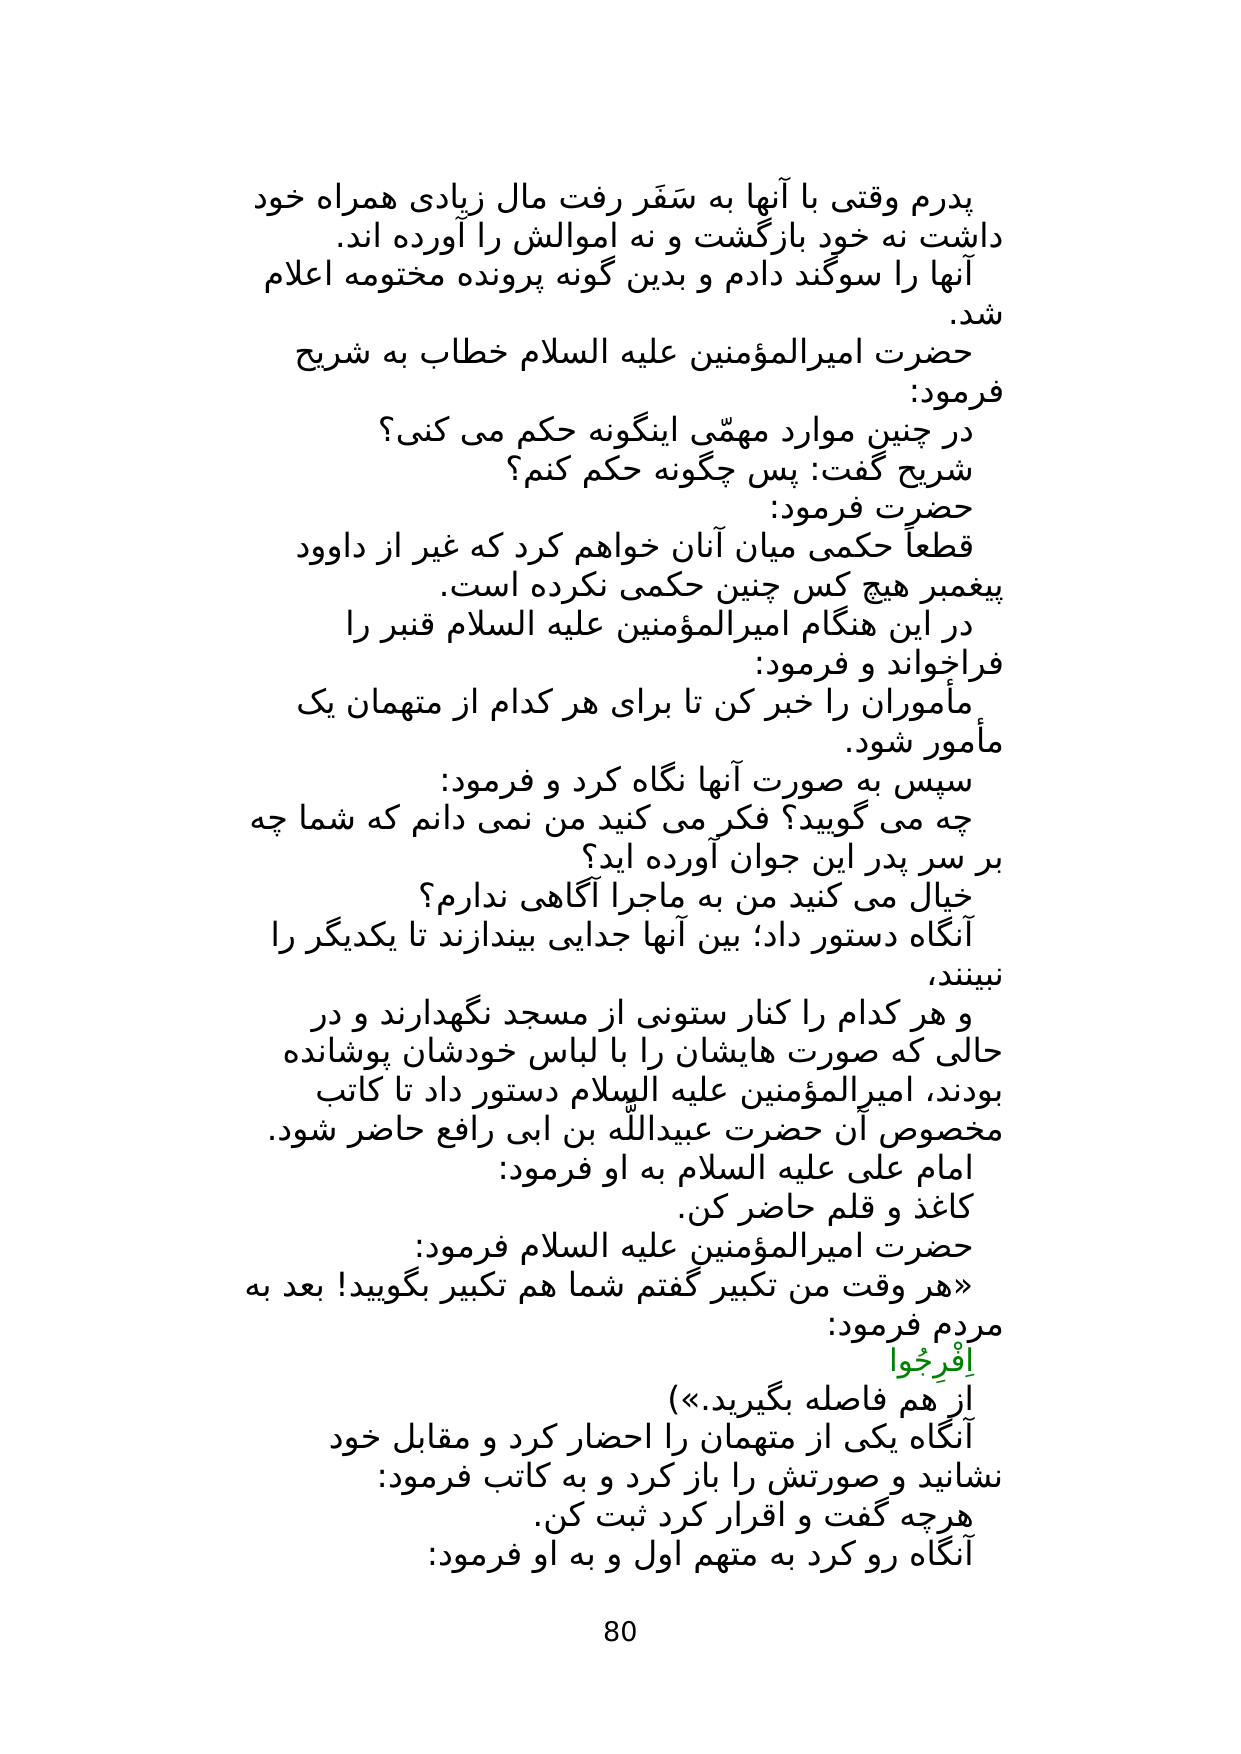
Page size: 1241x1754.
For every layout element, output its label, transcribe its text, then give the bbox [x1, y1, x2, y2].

text «هر وقت من تکبیر گفتم شما هم تکبیر بگویید! بعد به مردم فرمود: [236, 1265, 1004, 1343]
text مأموران را خبر کن تا برای هر کدام از متهمان یک مأمور شود. [236, 682, 1004, 760]
text چه می گویید؟ فکر می کنید من نمی دانم که شما چه بر سر پدر این جوان آورده اید؟ [236, 799, 1004, 877]
text قطعاً حکمی میان آنان خواهم کرد که غیر از داوود پیغمبر هیچ کس چنین حکمی نکرده است. [236, 527, 1004, 604]
text و هر کدام را کنار ستونی از مسجد نگهدارند و در حالی که صورت هایشان را با لباس خودشان پوشانده بودند، امیرالمؤمنین علیه السلام دستور داد تا کاتب مخصوص آن حضرت عبیداللَّه بن ابی رافع حاضر شود. [236, 993, 1004, 1148]
text اِفْرِجُوا [236, 1343, 1004, 1379]
text کاغذ و قلم حاضر کن. [236, 1187, 1004, 1226]
text خیال می کنید من به ماجرا آگاهی ندارم؟ [236, 877, 1004, 915]
text سپس به صورت آنها نگاه کرد و فرمود: [236, 760, 1004, 799]
text حضرت فرمود: [236, 488, 1004, 527]
text از هم فاصله بگیرید.») [236, 1379, 1004, 1418]
text در این هنگام امیرالمؤمنین علیه السلام قنبر را فراخواند و فرمود: [236, 604, 1004, 682]
text شریح گفت: پس چگونه حکم کنم؟ [236, 449, 1004, 488]
text پدرم وقتی با آنها به سَفَر رفت مال زیادی همراه خود داشت نه خود بازگشت و نه اموالش را آورده اند. [236, 177, 1004, 255]
text آنها را سوگند دادم و بدین گونه پرونده مختومه اعلام شد. [236, 255, 1004, 333]
text حضرت امیرالمؤمنین علیه السلام خطاب به شریح فرمود: [236, 333, 1004, 410]
text امام علی علیه السلام به او فرمود: [236, 1148, 1004, 1187]
text حضرت امیرالمؤمنین علیه السلام فرمود: [236, 1226, 1004, 1265]
text آنگاه یکی از متهمان را احضار کرد و مقابل خود نشانید و صورتش را باز کرد و به کاتب فرمود: [236, 1418, 1004, 1496]
text آنگاه دستور داد؛ بین آنها جدایی بیندازند تا یکدیگر را نبینند، [236, 915, 1004, 993]
text آنگاه رو کرد به متهم اول و به او فرمود: [236, 1534, 1004, 1573]
text در چنین موارد مهمّی اینگونه حکم می کنی؟ [236, 410, 1004, 449]
text هرچه گفت و اقرار کرد ثبت کن. [236, 1496, 1004, 1534]
